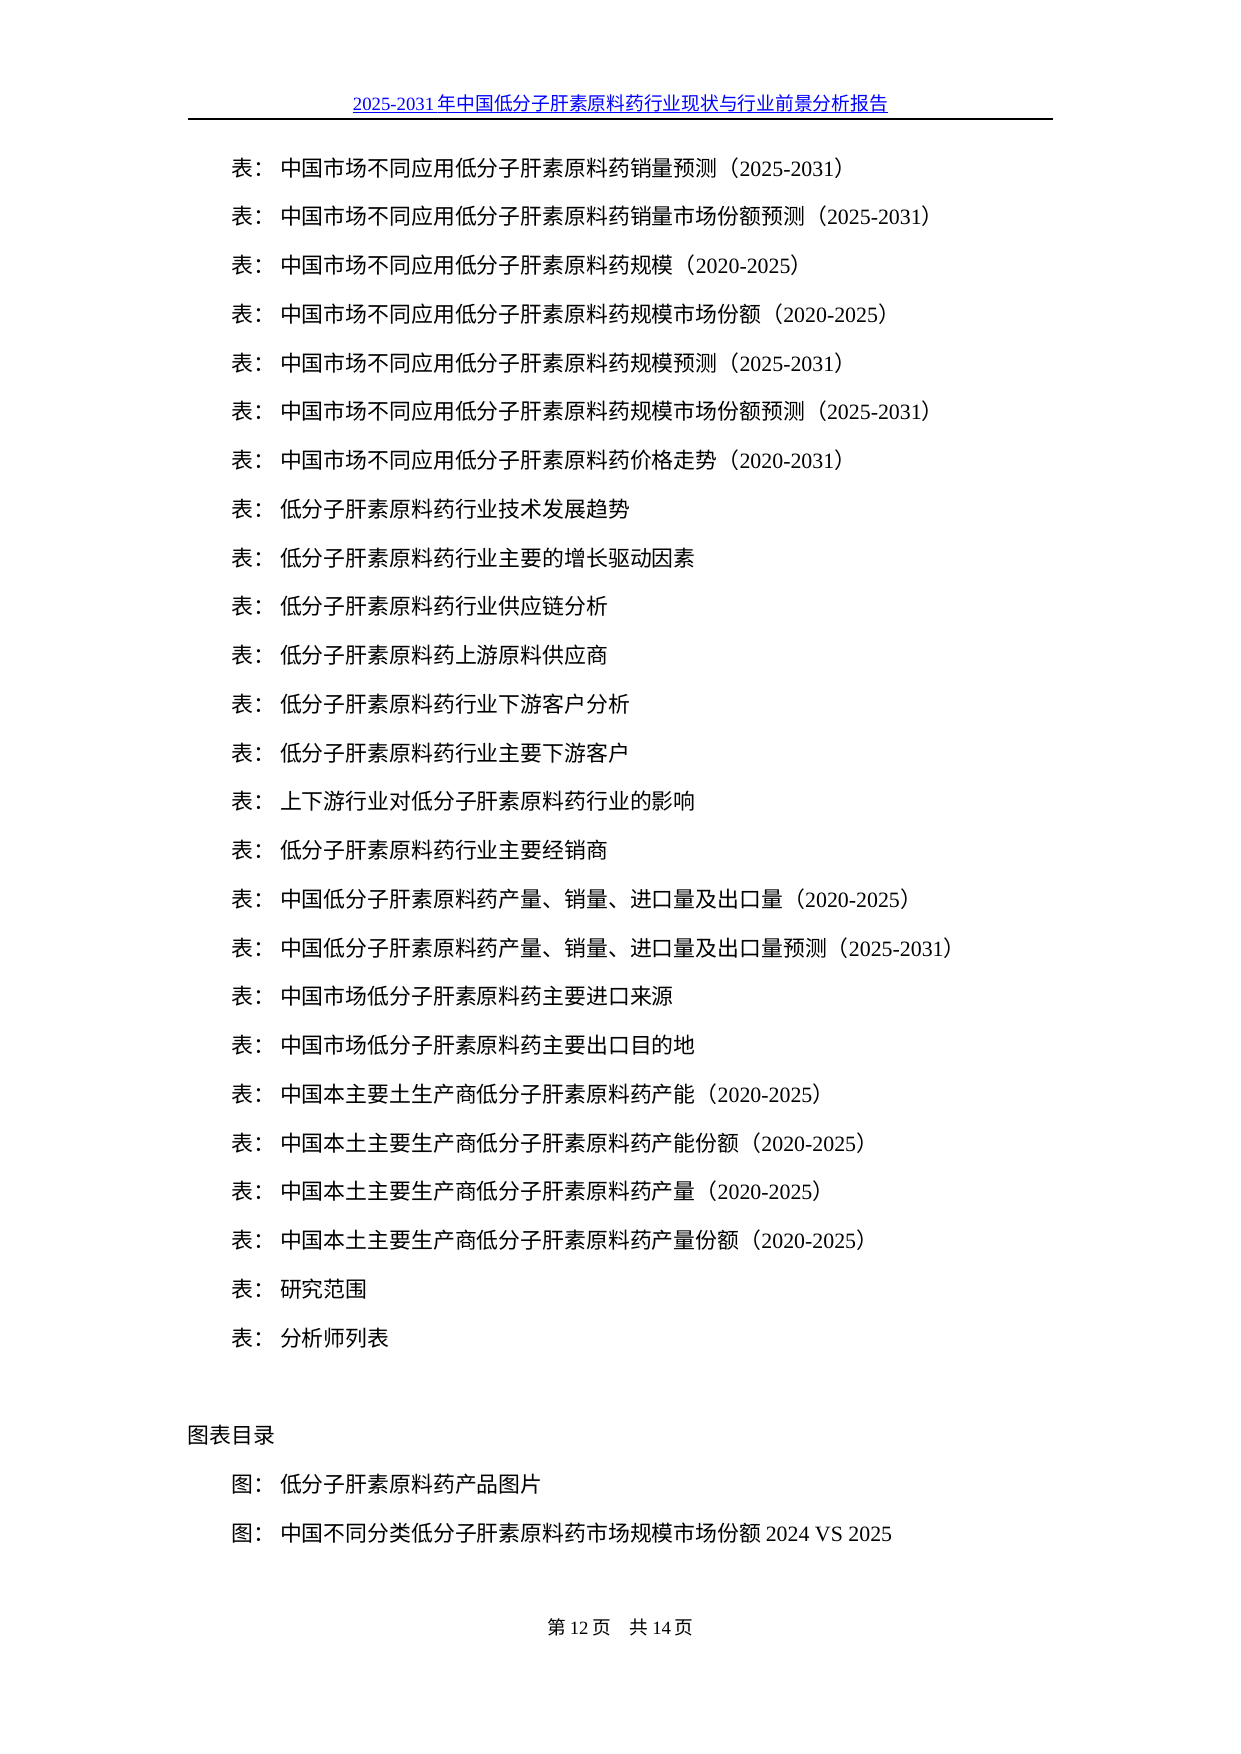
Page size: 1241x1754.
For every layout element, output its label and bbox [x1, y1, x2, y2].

text [187, 150, 1053, 1548]
